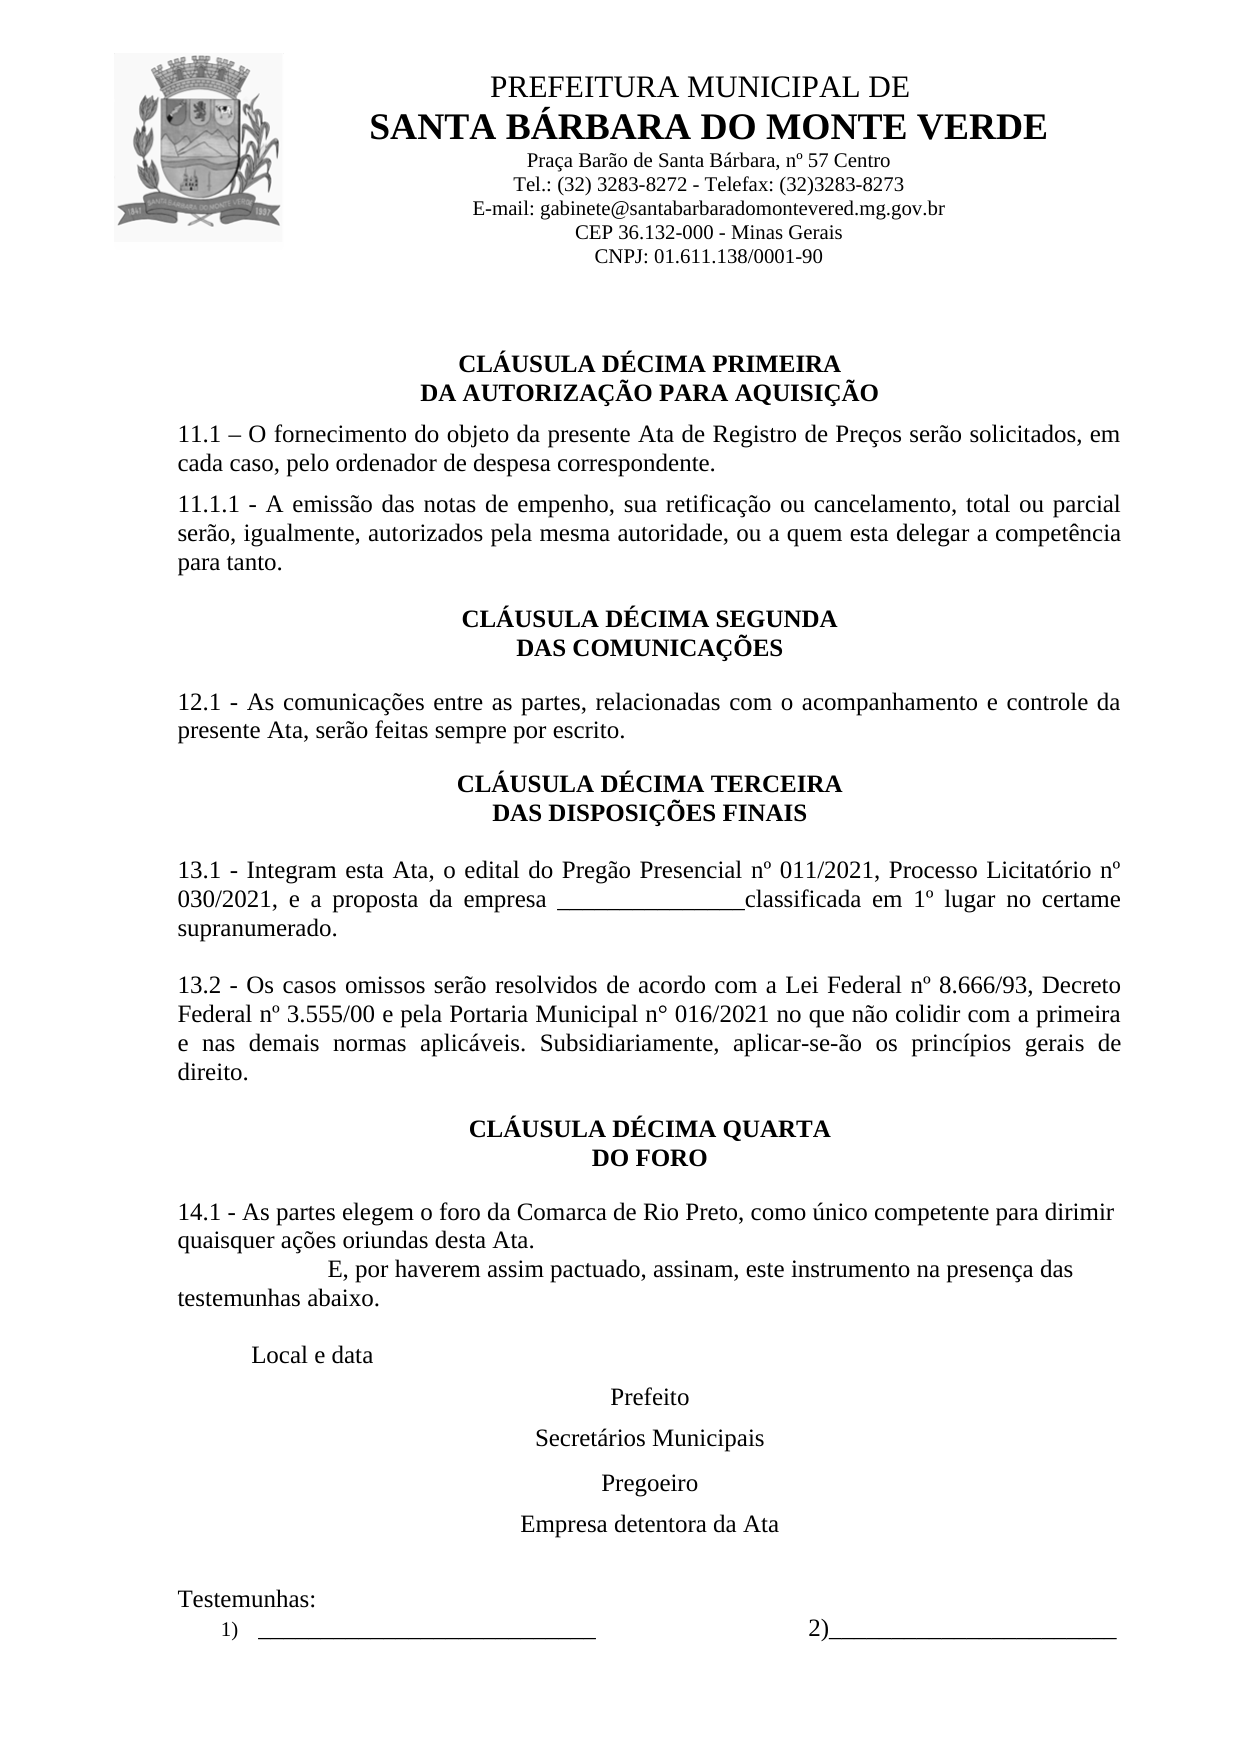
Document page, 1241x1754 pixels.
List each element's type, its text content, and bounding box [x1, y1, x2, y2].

text 11.1 – O fornecimento do objeto da presente Ata de Registro de Preços serão solicitados, em cada caso, pelo ordenador de despesa correspondente. [177, 419, 1122, 477]
text 13.1 - Integram esta Ata, o edital do Pregão Presencial nº 011/2021, Processo Licitatório nº 030/2021, e a proposta da empresa _______________classificada em 1º lugar no certame supranumerado. [177, 855, 1122, 942]
text 12.1 - As comunicações entre as partes, relacionadas com o acompanhamento e controle da presente Ata, serão feitas sempre por escrito. [177, 687, 1122, 744]
text Secretários Municipais [177, 1423, 1122, 1452]
text Empresa detentora da Ata [177, 1509, 1122, 1538]
text CLÁUSULA DÉCIMA SEGUNDA [177, 604, 1122, 633]
text CLÁUSULA DÉCIMA PRIMEIRA [177, 349, 1122, 378]
text CLÁUSULA DÉCIMA TERCEIRA [177, 769, 1122, 798]
text Testemunhas: [177, 1584, 1122, 1613]
text 11.1.1 - A emissão das notas de empenho, sua retificação ou cancelamento, total ou parcial serão, igualmente, autorizados pela mesma autoridade, ou a quem esta delegar a competência para tanto. [177, 489, 1122, 575]
list ___________________________ 2)_______________________ [215, 1613, 1122, 1641]
text 13.2 - Os casos omissos serão resolvidos de acordo com a Lei Federal nº 8.666/93, Decreto Federal nº 3.555/00 e pela Portaria Municipal n° 016/2021 no que não colidir com a primeira e nas demais normas aplicáveis. Subsidiariamente, aplicar-se-ão os princípios gerais de direito. [177, 970, 1122, 1085]
text Prefeito [177, 1382, 1122, 1410]
picture [105, 53, 292, 256]
text DAS COMUNICAÇÕES [177, 633, 1122, 662]
text DAS DISPOSIÇÕES FINAIS [177, 798, 1122, 827]
text Pregoeiro [177, 1468, 1122, 1497]
text 14.1 - As partes elegem o foro da Comarca de Rio Preto, como único competente para dirimir quaisquer ações oriundas desta Ata. [177, 1197, 1122, 1254]
text E, por haverem assim pactuado, assinam, este instrumento na presença das testemunhas abaixo. [177, 1254, 1122, 1312]
text CLÁUSULA DÉCIMA QUARTA [177, 1114, 1122, 1143]
text DA AUTORIZAÇÃO PARA AQUISIÇÃO [177, 378, 1122, 407]
text DO FORO [177, 1143, 1122, 1172]
text Local e data [177, 1340, 1122, 1369]
